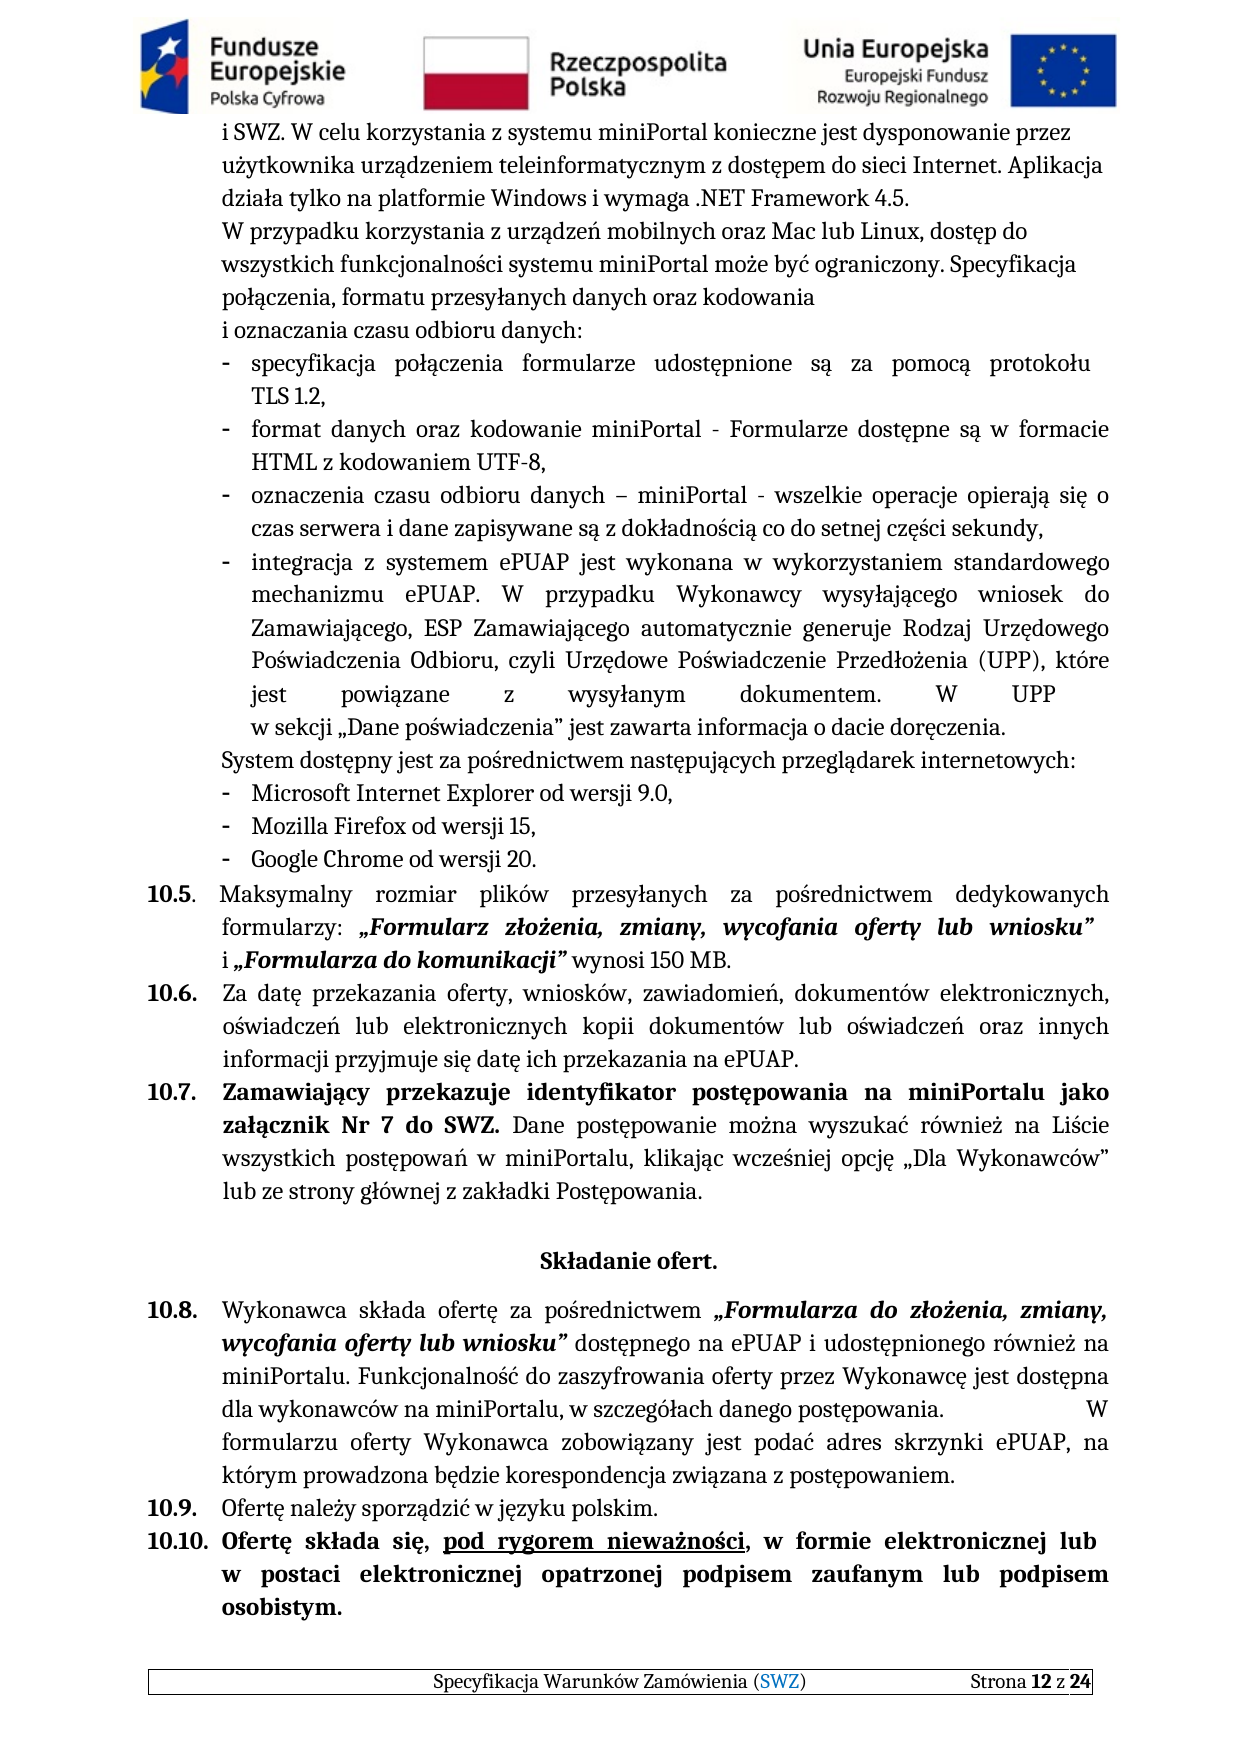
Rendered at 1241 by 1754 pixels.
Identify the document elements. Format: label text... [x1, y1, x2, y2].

list 10.5. Maksymalny rozmiar plików przesyłanych za pośrednictwem dedykowanych formularzy: „Formularz złożenia, zmiany, wycofania oferty lub wniosku” i „Formularza do komunikacji” wynosi 150 MB. [148, 880, 1110, 974]
list Wykonawca składa ofertę za pośrednictwem „Formularza do złożenia, zmiany, wycofania oferty lub wniosku” dostępnego na ePUAP i udostępnionego również na miniPortalu. Funkcjonalność do zaszyfrowania oferty przez Wykonawcę jest dostępna dla wykonawców na miniPortalu, w szczegółach danego postępowania. W formularzu oferty Wykonawca zobowiązany jest podać adres skrzynki ePUAP, na którym prowadzona będzie korespondencja związana z postępowaniem. [148, 1296, 1110, 1490]
list Mozilla Firefox od wersji 15, [222, 812, 1110, 840]
text System dostępny jest za pośrednictwem następujących przeglądarek internetowych: [222, 746, 1110, 774]
list Za datę przekazania oferty, wniosków, zawiadomień, dokumentów elektronicznych, oświadczeń lub elektronicznych kopii dokumentów lub oświadczeń oraz innych informacji przyjmuje się datę ich przekazania na ePUAP. [148, 979, 1110, 1073]
picture [132, 17, 1121, 114]
text Składanie ofert. [148, 1247, 1110, 1276]
list format danych oraz kodowanie miniPortal - Formularze dostępne są w formacie HTML z kodowaniem UTF-8, [222, 415, 1110, 477]
list Ofertę należy sporządzić w języku polskim. [148, 1494, 1110, 1523]
list Microsoft Internet Explorer od wersji 9.0, [222, 778, 1110, 807]
list integracja z systemem ePUAP jest wykonana w wykorzystaniem standardowego mechanizmu ePUAP. W przypadku Wykonawcy wysyłającego wniosek do Zamawiającego, ESP Zamawiającego automatycznie generuje Rodzaj Urzędowego Poświadczenia Odbioru, czyli Urzędowe Poświadczenie Przedłożenia (UPP), które jest powiązane z wysyłanym dokumentem. W UPP w sekcji „Dane poświadczenia” jest zawarta informacja o dacie doręczenia. [222, 547, 1110, 741]
list oznaczenia czasu odbioru danych – miniPortal - wszelkie operacje opierają się o czas serwera i dane zapisywane są z dokładnością co do setnej części sekundy, [222, 481, 1110, 543]
list specyfikacja połączenia formularze udostępnione są za pomocą protokołu TLS 1.2, [222, 349, 1110, 411]
list Google Chrome od wersji 20. [222, 844, 1110, 873]
list Zamawiający przekazuje identyfikator postępowania na miniPortalu jako załącznik Nr 7 do SWZ. Dane postępowanie można wyszukać również na Liście wszystkich postępowań w miniPortalu, klikając wcześniej opcję „Dla Wykonawców” lub ze strony głównej z zakładki Postępowania. [148, 1078, 1110, 1206]
list Ofertę składa się, pod rygorem nieważności, w formie elektronicznej lub w postaci elektronicznej opatrzonej podpisem zaufanym lub podpisem osobistym. [148, 1527, 1110, 1622]
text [148, 118, 1110, 345]
